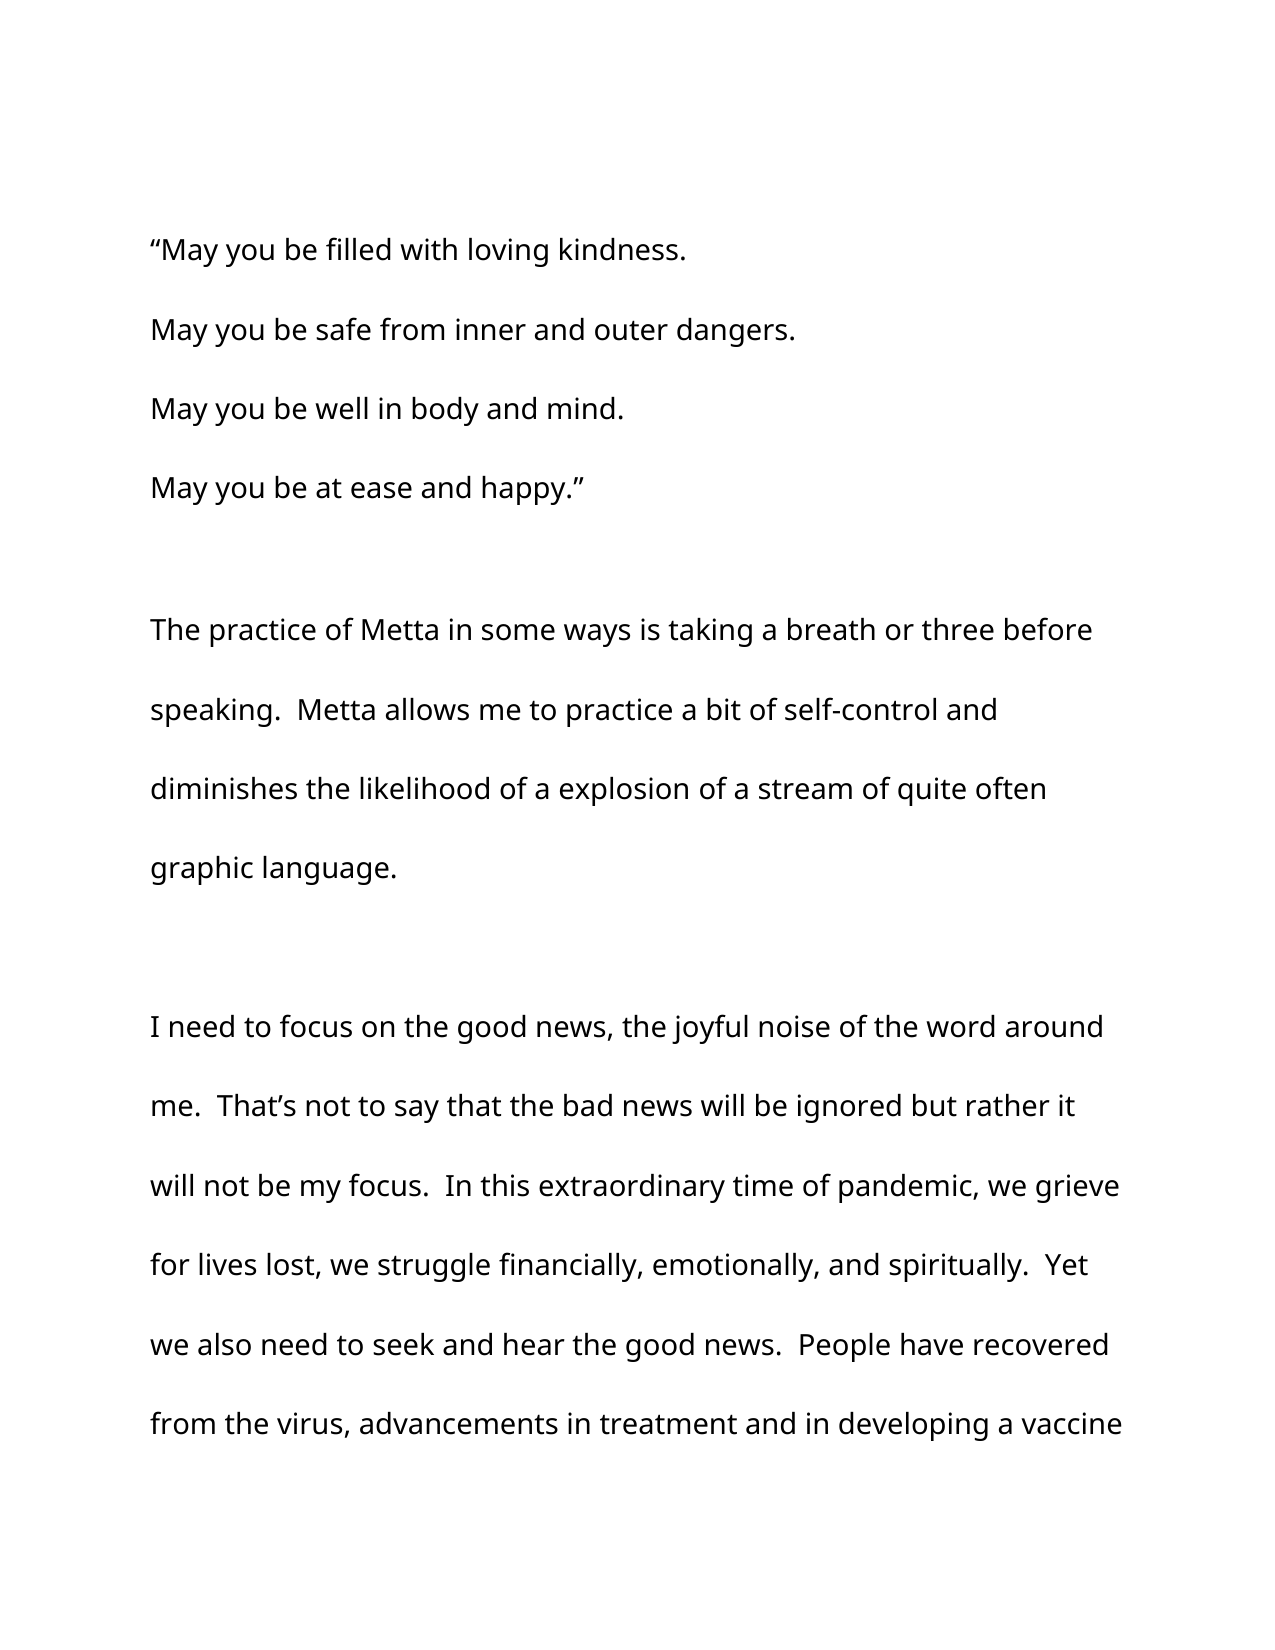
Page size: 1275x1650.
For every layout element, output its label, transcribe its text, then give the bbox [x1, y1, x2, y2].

text May you be safe from inner and outer dangers. [150, 309, 1125, 348]
text May you be at ease and happy.” [150, 467, 1125, 507]
text May you be well in body and mind. [150, 388, 1125, 428]
text “May you be filled with loving kindness. [150, 229, 1125, 269]
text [150, 1006, 1125, 1443]
text The practice of Metta in some ways is taking a breath or three before speaking. Metta allows me to practice a bit of self-control and diminishes the likelihood of a explosion of a stream of quite often graphic language. [150, 609, 1125, 887]
